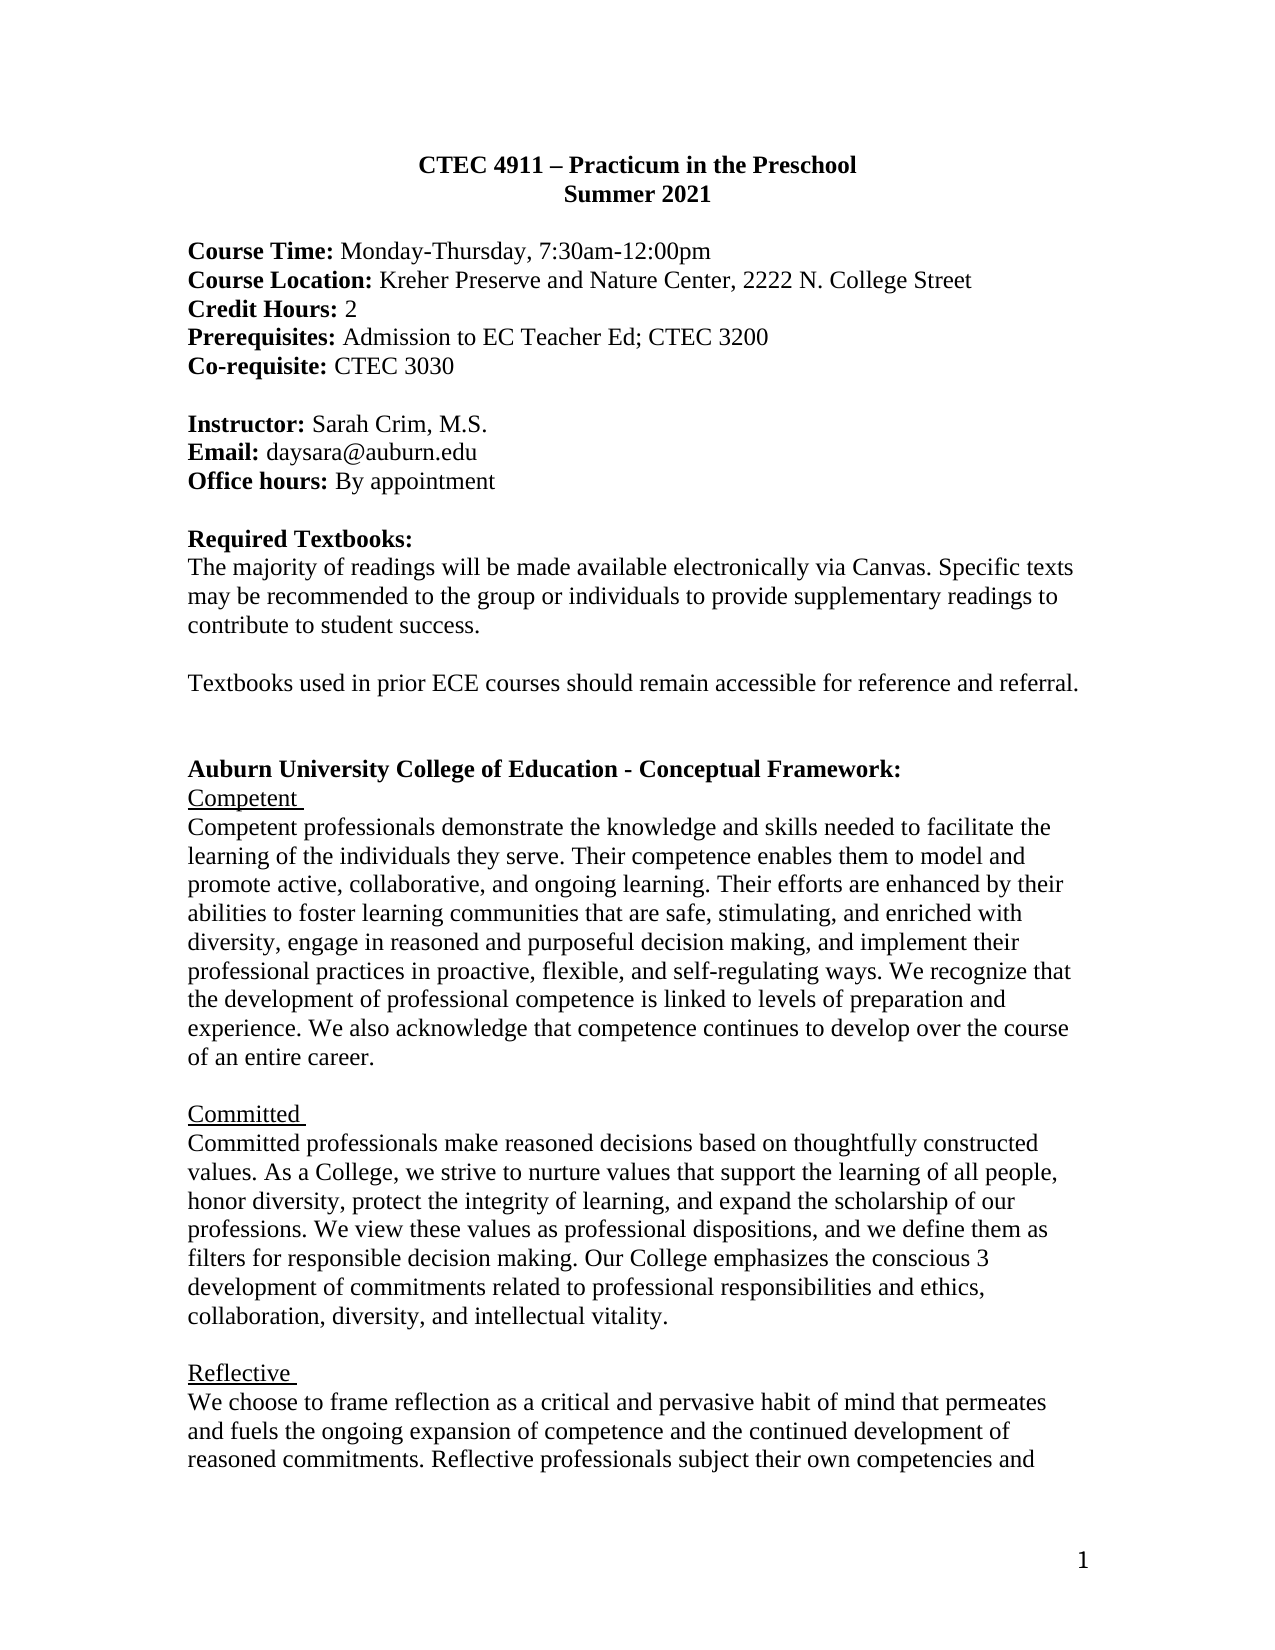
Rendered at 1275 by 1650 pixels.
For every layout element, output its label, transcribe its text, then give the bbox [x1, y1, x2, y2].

text Textbooks used in prior ECE courses should remain accessible for reference and referral. [187, 668, 1087, 697]
text Credit Hours: 2 [187, 294, 1087, 322]
text Prerequisites: Admission to EC Teacher Ed; CTEC 3200 [187, 322, 1087, 351]
text Competent [187, 783, 1087, 812]
text Auburn University College of Education - Conceptual Framework: [187, 754, 1087, 783]
text Competent professionals demonstrate the knowledge and skills needed to facilitate the learning of the individuals they serve. Their competence enables them to model and promote active, collaborative, and ongoing learning. Their efforts are enhanced by their abilities to foster learning communities that are safe, stimulating, and enriched with diversity, engage in reasoned and purposeful decision making, and implement their professional practices in proactive, flexible, and self-regulating ways. We recognize that the development of professional competence is linked to levels of preparation and experience. We also acknowledge that competence continues to develop over the course of an entire career. [187, 812, 1087, 1071]
text Required Textbooks: [187, 524, 1087, 552]
text Office hours: By appointment [187, 466, 1087, 495]
text Summer 2021 [187, 179, 1087, 207]
text The majority of readings will be made available electronically via Canvas. Specific texts may be recommended to the group or individuals to provide supplementary readings to contribute to student success. [187, 552, 1087, 639]
text Instructor: Sarah Crim, M.S. [187, 409, 1087, 437]
text CTEC 4911 – Practicum in the Preschool [187, 150, 1087, 179]
text Co-requisite: CTEC 3030 [187, 351, 1087, 380]
text Reflective [187, 1358, 1087, 1387]
text Email: daysara@auburn.edu [187, 437, 1087, 466]
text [187, 1387, 1087, 1473]
text Course Time: Monday-Thursday, 7:30am-12:00pm [187, 236, 1087, 265]
text Course Location: Kreher Preserve and Nature Center, 2222 N. College Street [187, 265, 1087, 294]
text Committed [187, 1099, 1087, 1128]
text Committed professionals make reasoned decisions based on thoughtfully constructed values. As a College, we strive to nurture values that support the learning of all people, honor diversity, protect the integrity of learning, and expand the scholarship of our professions. We view these values as professional dispositions, and we define them as filters for responsible decision making. Our College emphasizes the conscious 3 development of commitments related to professional responsibilities and ethics, collaboration, diversity, and intellectual vitality. [187, 1128, 1087, 1329]
